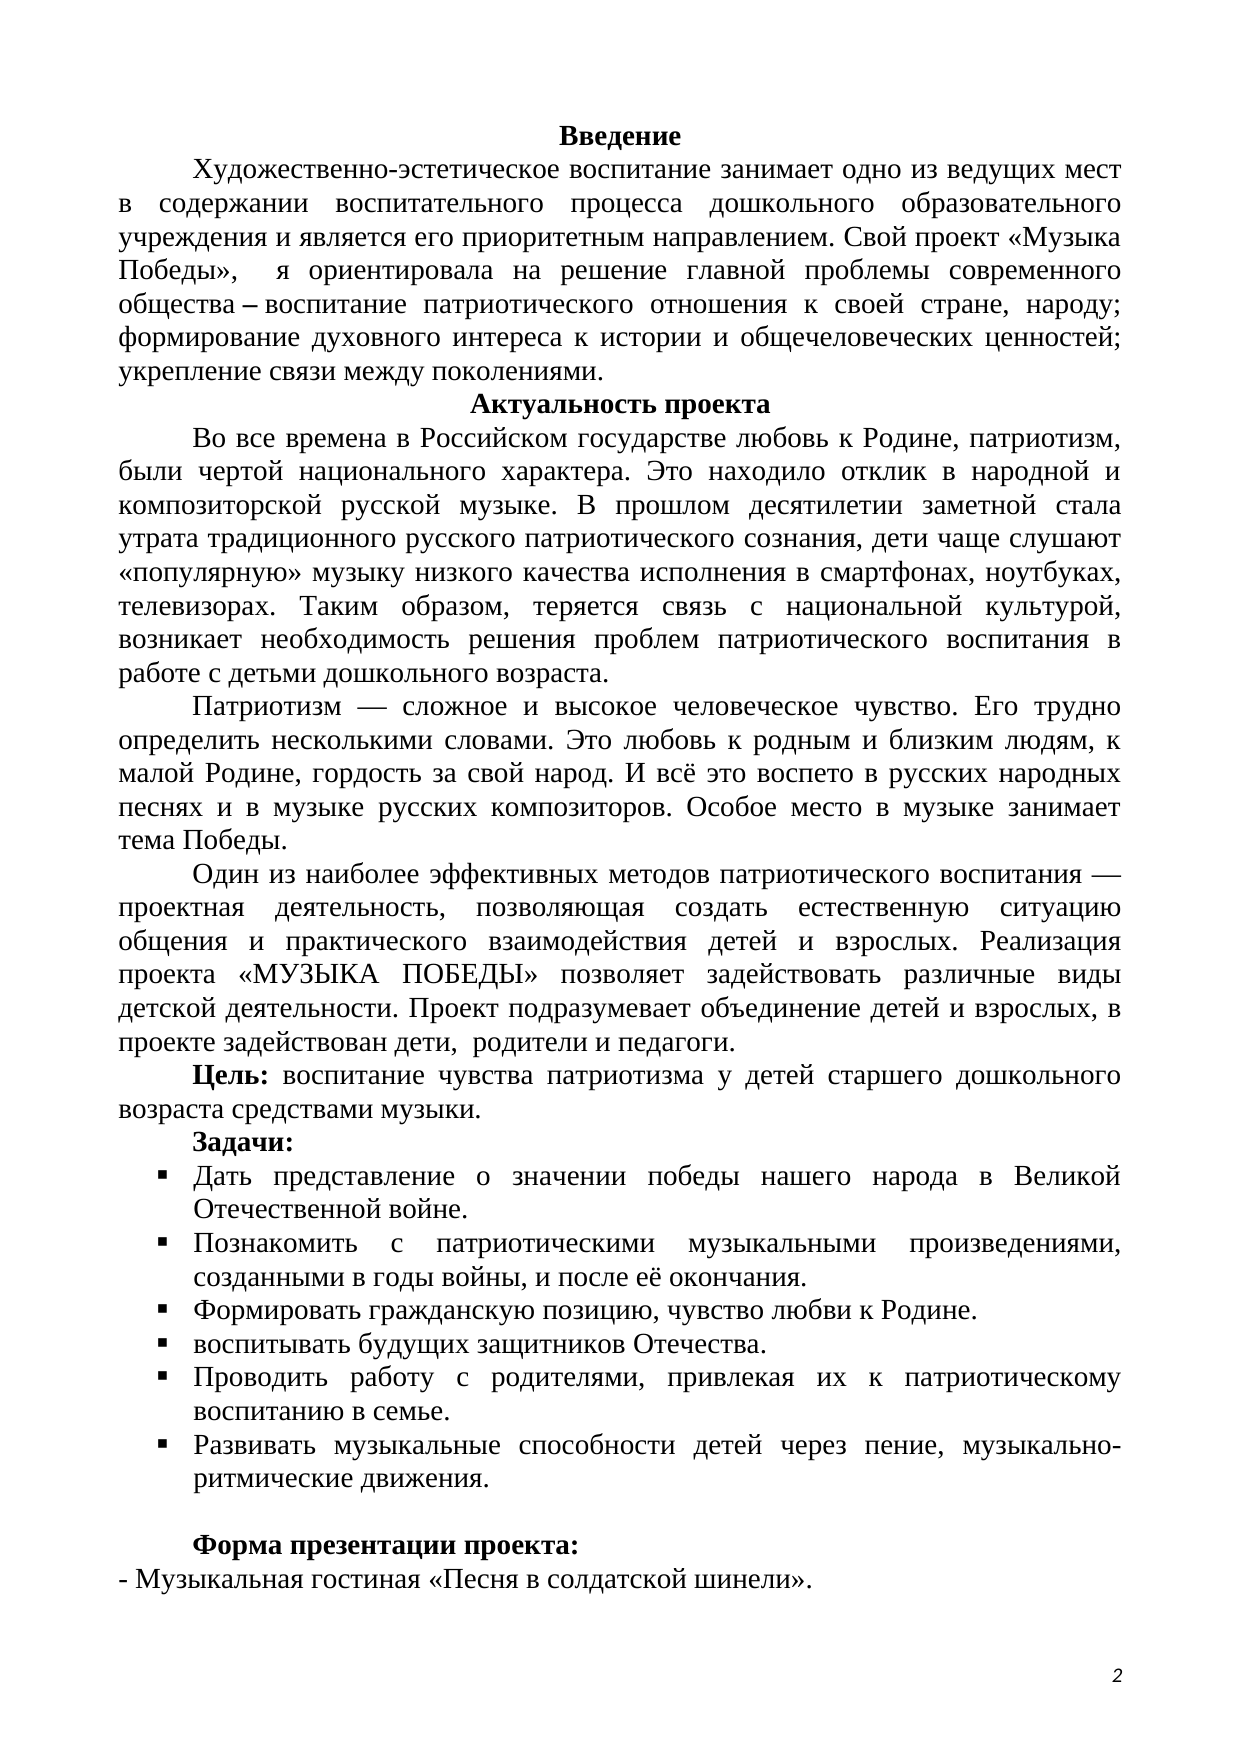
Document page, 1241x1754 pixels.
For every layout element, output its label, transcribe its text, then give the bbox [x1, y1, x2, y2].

text Цель: воспитание чувства патриотизма у детей старшего дошкольного возраста средствами музыки. [118, 1057, 1122, 1124]
text Один из наиболее эффективных методов патриотического воспитания — проектная деятельность, позволяющая создать естественную ситуацию общения и практического взаимодействия детей и взрослых. Реализация проекта «МУЗЫКА ПОБЕДЫ» позволяет задействовать различные виды детской деятельности. Проект подразумевает объединение детей и взрослых, в проекте задействован дети, родители и педагоги. [118, 856, 1122, 1057]
list Познакомить с патриотическими музыкальными произведениями, созданными в годы войны, и после её окончания. [156, 1225, 1122, 1292]
text Актуальность проекта [118, 386, 1122, 420]
list Развивать музыкальные способности детей через пение, музыкально-ритмические движения. [156, 1427, 1122, 1494]
list воспитывать будущих защитников Отечества. [156, 1326, 1122, 1359]
text Задачи: [118, 1124, 1122, 1158]
text - Музыкальная гостиная «Песня в солдатской шинели». [118, 1561, 1122, 1594]
list Формировать гражданскую позицию, чувство любви к Родине. [156, 1292, 1122, 1326]
list Проводить работу с родителями, привлекая их к патриотическому воспитанию в семье. [156, 1359, 1122, 1427]
text Введение [118, 118, 1122, 152]
text Художественно-эстетическое воспитание занимает одно из ведущих мест в содержании воспитательного процесса дошкольного образовательного учреждения и является его приоритетным направлением. Свой проект «Музыка Победы», я ориентировала на решение главной проблемы современного общества – воспитание патриотического отношения к своей стране, народу; формирование духовного интереса к истории и общечеловеческих ценностей; укрепление связи между поколениями. [118, 152, 1122, 386]
text Патриотизм — сложное и высокое человеческое чувство. Его трудно определить несколькими словами. Это любовь к родным и близким людям, к малой Родине, гордость за свой народ. И всё это воспето в русских народных песнях и в музыке русских композиторов. Особое место в музыке занимает тема Победы. [118, 688, 1122, 856]
text Во все времена в Российском государстве любовь к Родине, патриотизм, были чертой национального характера. Это находило отклик в народной и композиторской русской музыке. В прошлом десятилетии заметной стала утрата традиционного русского патриотического сознания, дети чаще слушают «популярную» музыку низкого качества исполнения в смартфонах, ноутбуках, телевизорах. Таким образом, теряется связь с национальной культурой, возникает необходимость решения проблем патриотического воспитания в работе с детьми дошкольного возраста. [118, 420, 1122, 688]
list Дать представление о значении победы нашего народа в Великой Отечественной войне. [156, 1158, 1122, 1225]
text Форма презентации проекта: [118, 1527, 1122, 1561]
